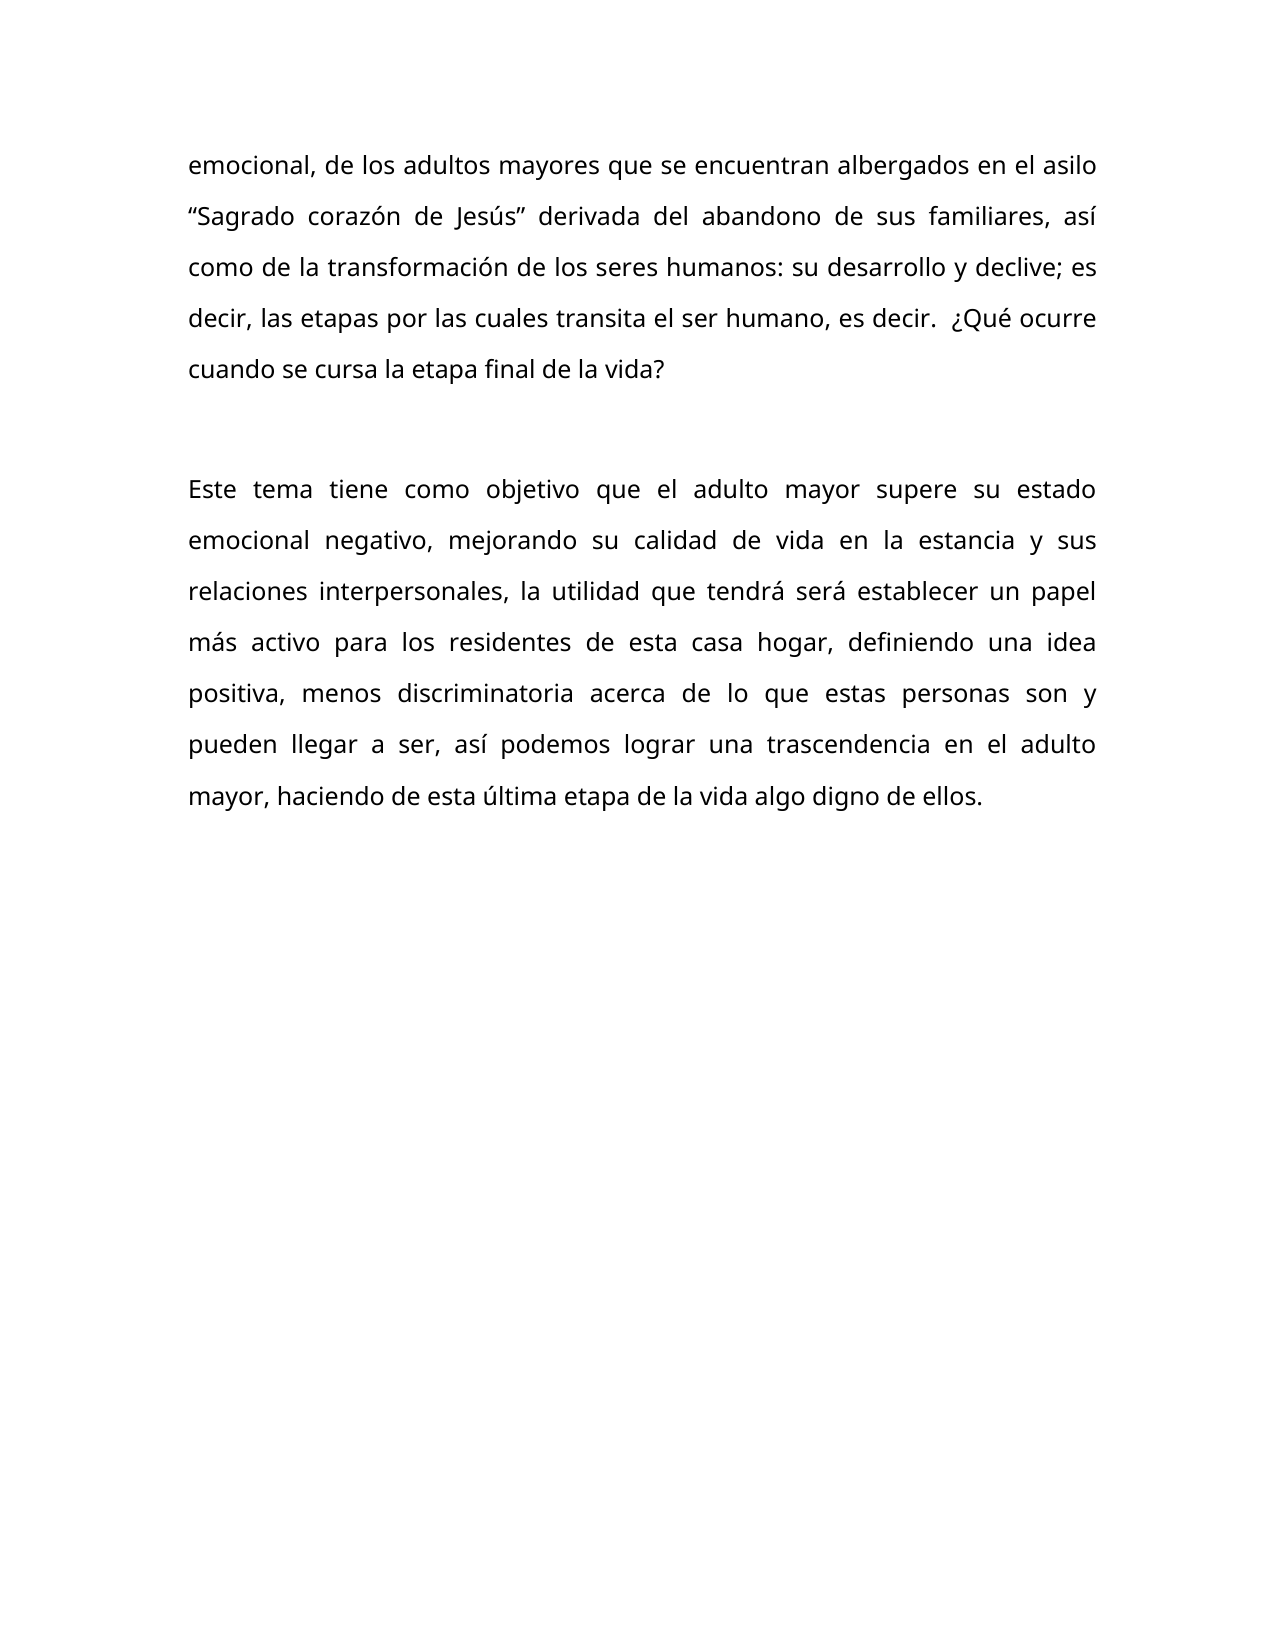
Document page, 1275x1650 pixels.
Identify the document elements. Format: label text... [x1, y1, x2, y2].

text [188, 148, 1098, 386]
text Este tema tiene como objetivo que el adulto mayor supere su estado emocional negativo, mejorando su calidad de vida en la estancia y sus relaciones interpersonales, la utilidad que tendrá será establecer un papel más activo para los residentes de esta casa hogar, definiendo una idea positiva, menos discriminatoria acerca de lo que estas personas son y pueden llegar a ser, así podemos lograr una trascendencia en el adulto mayor, haciendo de esta última etapa de la vida algo digno de ellos. [188, 472, 1098, 812]
